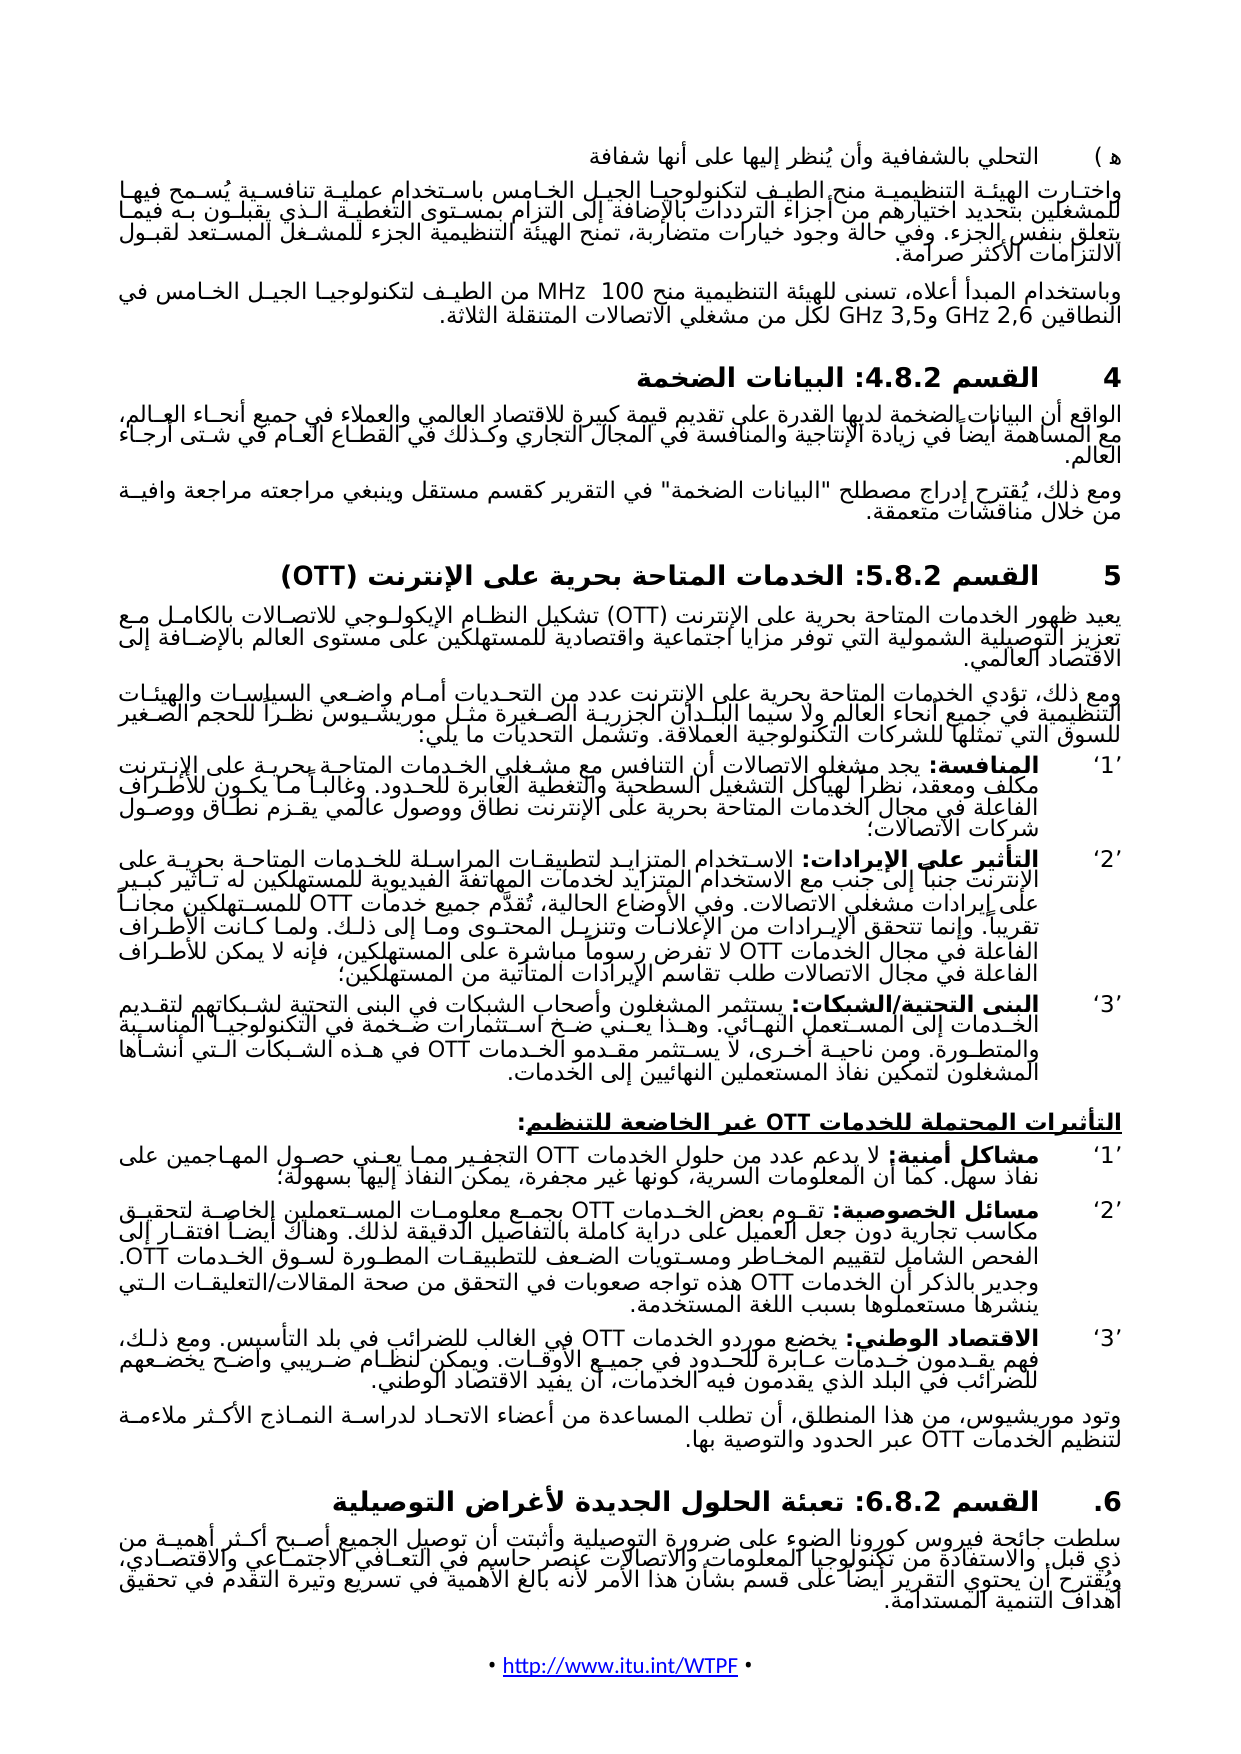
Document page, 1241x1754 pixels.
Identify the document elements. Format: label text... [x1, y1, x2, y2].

subtitle 6. القسم 6.8.2: تعبئة الحلول الجديدة لأغراض التوصيلية [417, 1491, 724, 1517]
text وباستخدام المبدأ أعلاه، تسنى للهيئة التنظيمية منح 100 MHz من الطيف لتكنولوجيا الجيل الخامس في النطاقين 2,6 GHz و3,5 GHz لكل من مشغلي الاتصالات المتنقلة الثلاثة. [118, 279, 1122, 330]
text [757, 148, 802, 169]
text الواقع أن البيانات الضخمة لديها القدرة على تقديم قيمة كبيرة للاقتصاد العالمي والعملاء في جميع أنحاء العالم، مع المساهمة أيضاً في زيادة الإنتاجية والمنافسة في المجال التجاري وكذلك في القطاع العام في شتى أرجاء العالم. [118, 405, 1122, 469]
text ’1‘ مشاكل أمنية: لا يدعم عدد من حلول الخدمات OTT التجفير مما يعني حصول المهاجمين على نفاذ سهل. كما أن المعلومات السرية، كونها غير مجفرة، يمكن النفاذ إليها بسهولة؛ [118, 1144, 1122, 1190]
text ومع ذلك، يُقترح إدراج مصطلح "البيانات الضخمة" في التقرير كقسم مستقل وينبغي مراجعته مراجعة وافية من خلال مناقشات متعمقة. [118, 482, 1122, 524]
subtitle 4 القسم 4.8.2: البيانات الضخمة [118, 368, 1023, 393]
text ومع ذلك، تؤدي الخدمات المتاحة بحرية على الإنترنت عدد من التحديات أمام واضعي السياسات والهيئات التنظيمية في جميع أنحاء العالم ولا سيما البلدان الجزرية الصغيرة مثل موريشيوس نظراً للحجم الصغير للسوق التي تمثلها للشركات التكنولوجية العملاقة. وتشمل التحديات ما يلي: [118, 684, 1122, 748]
text سلطت جائحة فيروس كورونا الضوء على ضرورة التوصيلية وأثبتت أن توصيل الجميع أصبح أكثر أهمية من ذي قبل. والاستفادة من تكنولوجيا المعلومات والاتصالات عنصر حاسم في التعافي الاجتماعي والاقتصادي، ويُقترح أن يحتوي التقرير أيضاً على قسم بشأن هذا الأمر لأنه بالغ الأهمية في تسريع وتيرة التقدم في تحقيق أهداف التنمية المستدامة. [118, 1529, 1122, 1614]
text ﻫ ) التحلي بالشفافية وأن يُنظر إليها على أنها شفافة [118, 148, 667, 169]
subtitle التأثيرات المحتملة للخدمات OTT غير الخاضعة للتنظيم: [118, 1111, 1122, 1136]
text ’2‘ التأثير على الإيرادات: الاستخدام المتزايد لتطبيقات المراسلة للخدمات المتاحة بحرية على الإنترنت جنباً إلى جنب مع الاستخدام المتزايد لخدمات المهاتفة الفيديوية للمستهلكين له تأثير كبير على إيرادات مشغلي الاتصالات. وفي الأوضاع الحالية، تُقدَّم جميع خدمات OTT للمستهلكين مجاناً تقريباً. وإنما تتحقق الإيرادات من الإعلانات وتنزيل المحتوى وما إلى ذلك. ولما كانت الأطراف الفاعلة في مجال الخدمات OTT لا تفرض رسوماً مباشرة على المستهلكين، فإنه لا يمكن للأطراف الفاعلة في مجال الاتصالات طلب تقاسم الإيرادات المتأتية من المستهلكين؛ [118, 850, 1122, 987]
text يعيد ظهور الخدمات المتاحة بحرية على الإنترنت (OTT) تشكيل النظام الإيكولوجي للاتصالات بالكامل مع تعزيز التوصيلية الشمولية التي توفر مزايا اجتماعية واقتصادية للمستهلكين على مستوى العالم بالإضافة إلى الاقتصاد العالمي. [118, 604, 1122, 672]
text ’3‘ البنى التحتية/الشبكات: يستثمر المشغلون وأصحاب الشبكات في البنى التحتية لشبكاتهم لتقديم الخدمات إلى المستعمل النهائي. وهذا يعني ضخ استثمارات ضخمة في التكنولوجيا المناسبة والمتطورة. ومن ناحية أخرى، لا يستثمر مقدمو الخدمات OTT في هذه الشبكات التي أنشأها المشغلون لتمكين نفاذ المستعملين النهائيين إلى الخدمات. [118, 996, 1122, 1086]
subtitle 6. القسم 6.8.2: تعبئة الحلول الجديدة لأغراض التوصيلية [714, 1491, 1023, 1517]
subtitle 6. القسم 6.8.2: تعبئة الحلول الجديدة لأغراض التوصيلية [118, 1491, 438, 1517]
subtitle 5 القسم 5.8.2: الخدمات المتاحة بحرية على الإنترنت (OTT) [118, 562, 1122, 591]
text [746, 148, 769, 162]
text ﻫ ) التحلي بالشفافية وأن يُنظر إليها على أنها شفافة [792, 148, 1122, 169]
subtitle 6. القسم 6.8.2: تعبئة الحلول الجديدة لأغراض التوصيلية [958, 1491, 1122, 1517]
text ’3‘ الاقتصاد الوطني: يخضع موردو الخدمات OTT في الغالب للضرائب في بلد التأسيس. ومع ذلك، فهم يقدمون خدمات عابرة للحدود في جميع الأوقات. ويمكن لنظام ضريبي واضح يخضعهم للضرائب في البلد الذي يقدمون فيه الخدمات، أن يفيد الاقتصاد الوطني. [118, 1326, 1122, 1394]
subtitle 4 القسم 4.8.2: البيانات الضخمة [958, 368, 1122, 393]
text وتود موريشيوس، من هذا المنطلق، أن تطلب المساعدة من أعضاء الاتحاد لدراسة النماذج الأكثر ملاءمة لتنظيم الخدمات OTT عبر الحدود والتوصية بها. [118, 1407, 1122, 1454]
text ’1‘ المنافسة: يجد مشغلو الاتصالات أن التنافس مع مشغلي الخدمات المتاحة بحرية على الإنترنت مكلف ومعقد، نظراً لهياكل التشغيل السطحية والتغطية العابرة للحدود. وغالباً ما يكون للأطراف الفاعلة في مجال الخدمات المتاحة بحرية على الإنترنت نطاق ووصول عالمي يقزم نطاق ووصول شركات الاتصالات؛ [118, 756, 1122, 842]
text واختارت الهيئة التنظيمية منح الطيف لتكنولوجيا الجيل الخامس باستخدام عملية تنافسية يُسمح فيها للمشغلين بتحديد اختيارهم من أجزاء الترددات بالإضافة إلى التزام بمستوى التغطية الذي يقبلون به فيما يتعلق بنفس الجزء. وفي حالة وجود خيارات متضاربة، تمنح الهيئة التنظيمية الجزء للمشغل المستعد لقبول الالتزامات الأكثر صرامة. [118, 181, 1122, 267]
text ’2‘ مسائل الخصوصية: تقوم بعض الخدمات OTT بجمع معلومات المستعملين الخاصة لتحقيق مكاسب تجارية دون جعل العميل على دراية كاملة بالتفاصيل الدقيقة لذلك. وهناك أيضاً افتقار إلى الفحص الشامل لتقييم المخاطر ومستويات الضعف للتطبيقات المطورة لسوق الخدمات OTT. وجدير بالذكر أن الخدمات OTT هذه تواجه صعوبات في التحقق من صحة المقالات/التعليقات التي ينشرها مستعملوها بسبب اللغة المستخدمة. [118, 1198, 1122, 1318]
